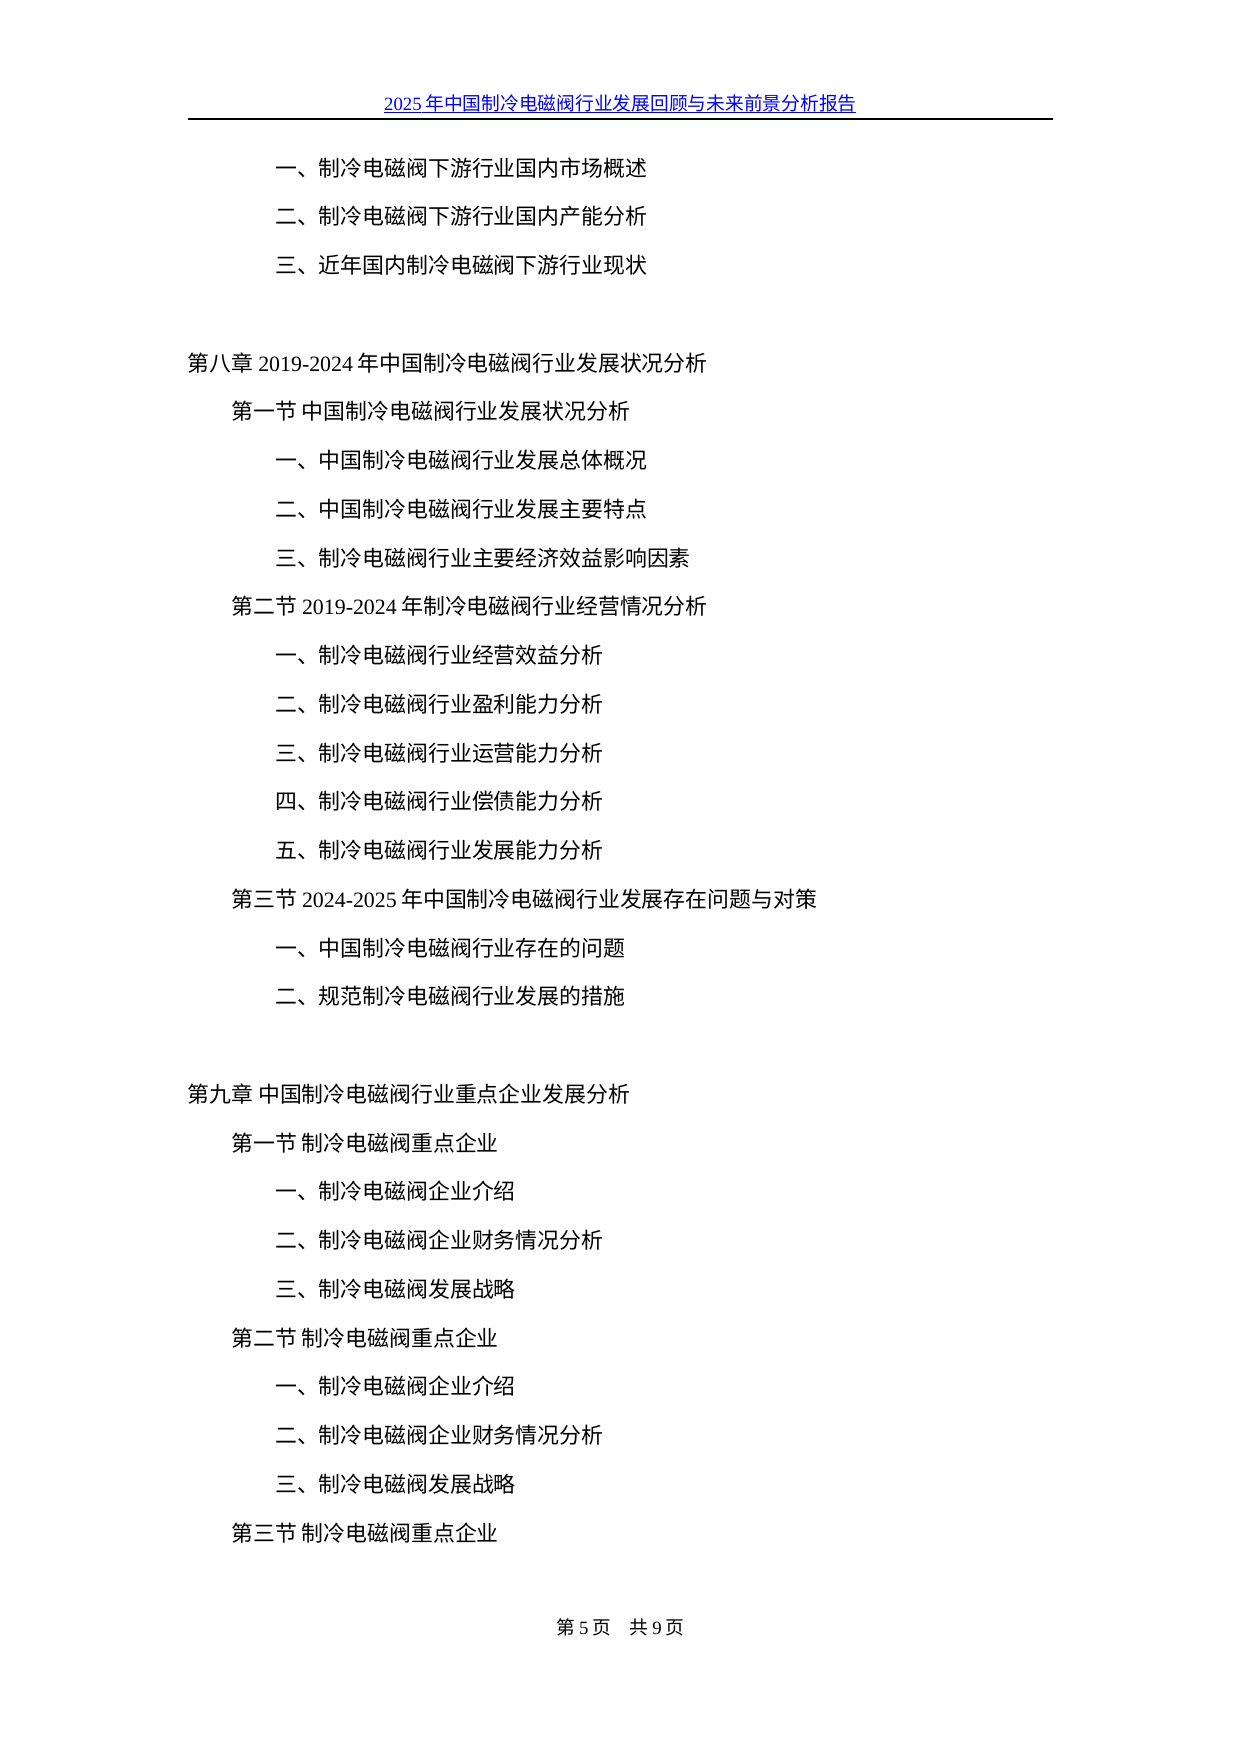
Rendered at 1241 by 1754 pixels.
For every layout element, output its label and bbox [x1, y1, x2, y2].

text [187, 150, 1053, 1548]
